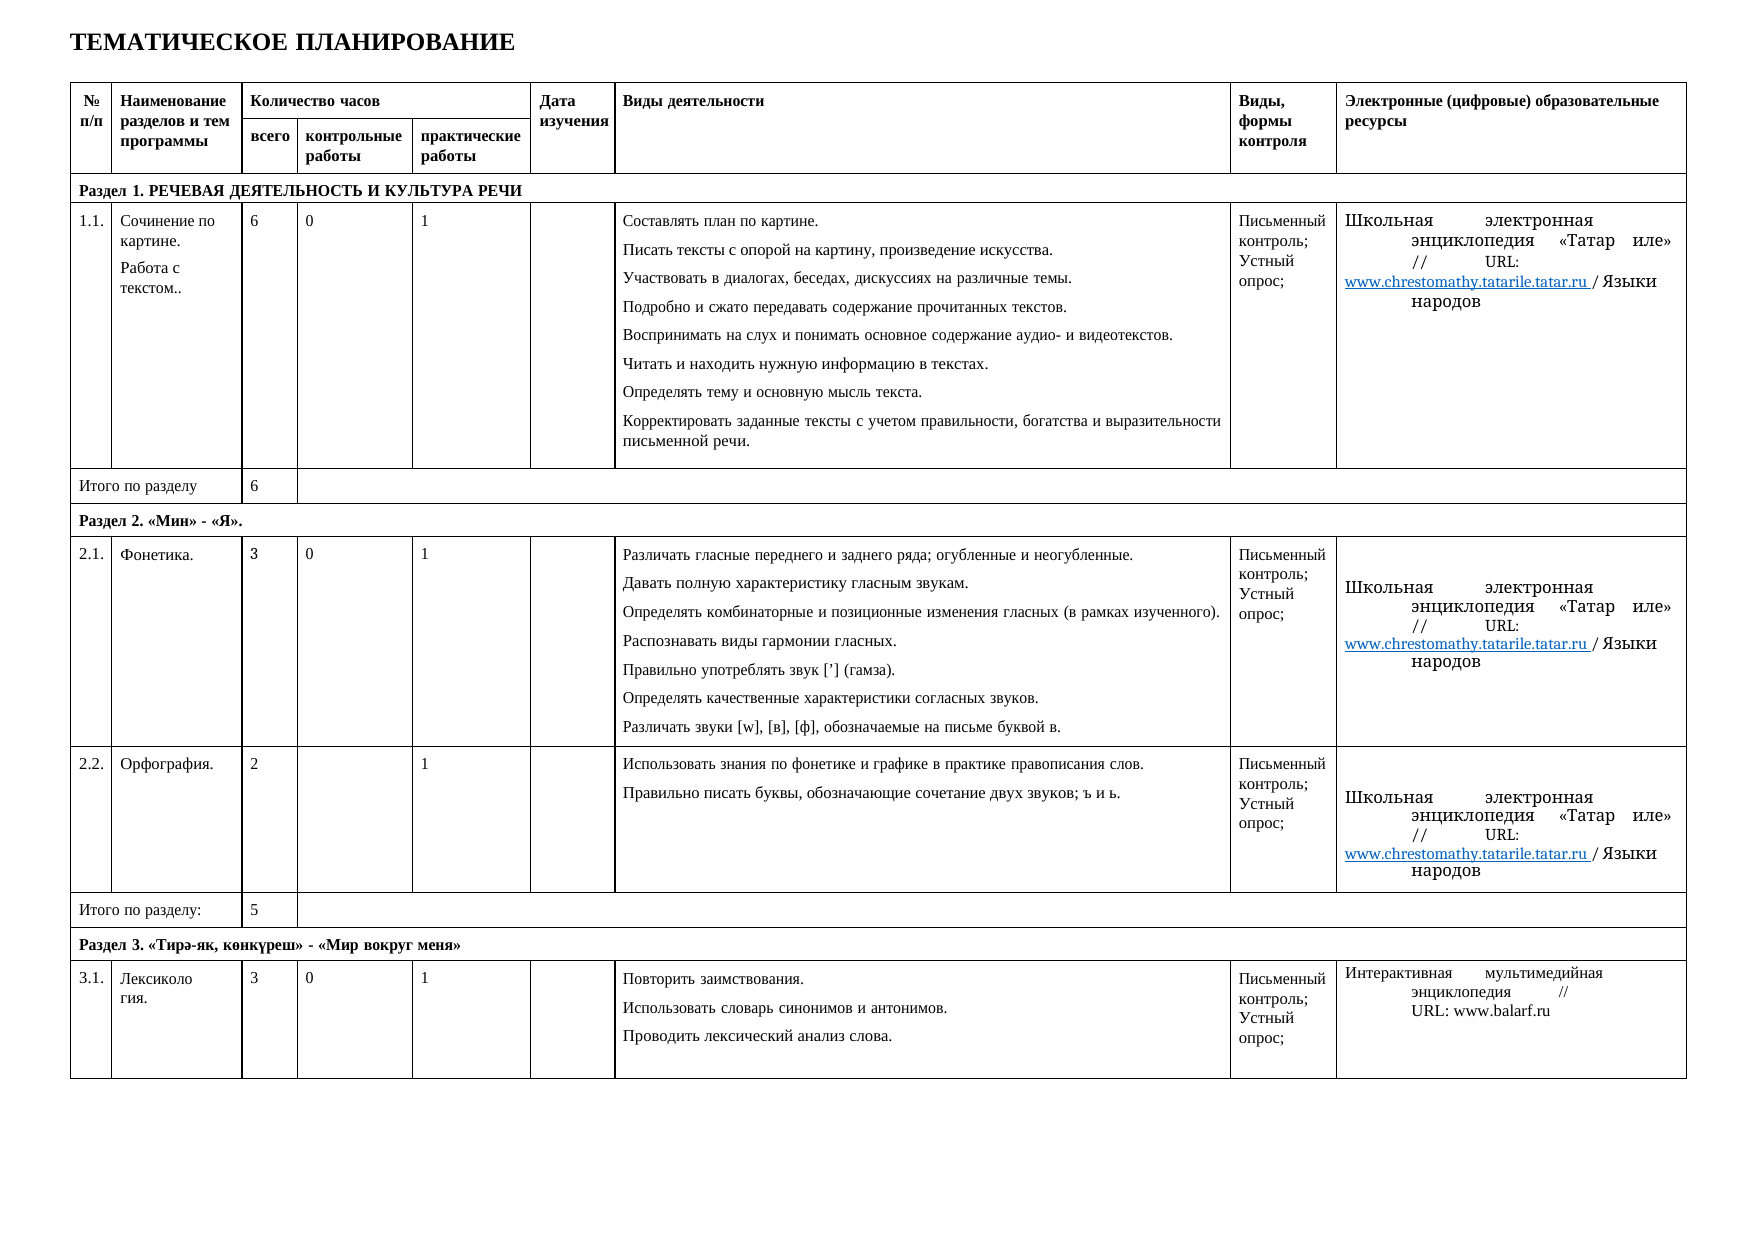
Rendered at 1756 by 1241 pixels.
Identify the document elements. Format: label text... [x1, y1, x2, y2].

table_cell 6 [243, 203, 297, 467]
table_cell 1 [413, 961, 530, 1078]
table_cell Орфография. [112, 747, 241, 892]
table_cell [531, 961, 614, 1078]
table_cell Лексиколо гия. [112, 961, 241, 1078]
table_cell 0 [298, 203, 412, 467]
table_cell [531, 537, 614, 746]
table_header Количество часов [243, 83, 530, 117]
table_header № п/п [71, 83, 111, 173]
table_cell Письменный контроль; Устный опрос; [1231, 203, 1336, 467]
table_cell Итого по разделу [71, 469, 241, 503]
table_cell Составлять план по картине. Писать тексты с опорой на картину, произведение искусства. Участвовать в диалогах, беседах, дискуссиях на различные темы. Подробно и сжато передавать содержание прочитанных текстов. Воспринимать на слух и понимать основное содержание аудио- и видеотекстов. Читать и находить нужную информацию в текстах. Определять тему и основную мысль текста. Корректировать заданные тексты с учетом правильности, богатства и выразительности письменной речи. [616, 203, 1230, 467]
table_cell Интерактивная мультимедийная энциклопедия // URL: www.balarf.ru [1337, 961, 1686, 1078]
table_cell 0 [298, 961, 412, 1078]
table_cell [531, 203, 614, 467]
table_cell 1 [413, 537, 530, 746]
table_cell Письменный контроль; Устный опрос; [1231, 537, 1336, 746]
table_cell Различать гласные переднего и заднего ряда; огубленные и неогубленные. Давать полную характеристику гласным звукам. Определять комбинаторные и позиционные изменения гласных (в рамках изученного). Распознавать виды гармонии гласных. Правильно употреблять звук [ʼ] (гамза). Определять качественные характеристики согласных звуков. Различать звуки [w], [в], [ф], обозначаемые на письме буквой в. [616, 537, 1230, 746]
table_cell Раздел 1. РЕЧЕВАЯ ДЕЯТЕЛЬНОСТЬ И КУЛЬТУРА РЕЧИ [71, 174, 1686, 202]
table_cell 2.2. [71, 747, 111, 892]
table_cell Раздел 2. «Мин» - «Я». [71, 504, 1686, 536]
table_cell 1 [413, 747, 530, 892]
table_cell практические работы [413, 119, 530, 173]
table_cell 1.1. [71, 203, 111, 467]
table_cell Письменный контроль; Устный опрос; [1231, 747, 1336, 892]
table_cell Фонетика. [112, 537, 241, 746]
table_cell Использовать знания по фонетике и графике в практике правописания слов. Правильно писать буквы, обозначающие сочетание двух звуков; ъ и ь. [616, 747, 1230, 892]
table_cell 2.1. [71, 537, 111, 746]
table_cell 3 [243, 961, 297, 1078]
table_cell контрольные работы [298, 119, 412, 173]
table_cell Раздел 3. «Тирә-як, көнкүреш» - «Мир вокруг меня» [71, 928, 1686, 960]
text ТЕМАТИЧЕСКОЕ ПЛАНИРОВАНИЕ [69, 27, 1701, 55]
table_cell 1 [413, 203, 530, 467]
table_header Электронные (цифровые) образовательные ресурсы [1337, 83, 1686, 173]
table_cell 5 [243, 893, 297, 927]
table_header Виды деятельности [616, 83, 1230, 173]
table_cell Письменный контроль; Устный опрос; [1231, 961, 1336, 1078]
table_cell [298, 469, 1686, 503]
table_cell 2 [243, 747, 297, 892]
table_cell 3.1. [71, 961, 111, 1078]
table_cell Школьная электронная энциклопедия «Татар иле» // URL: www.chrestomathy.tatarile.tatar.ru / Языки народов [1337, 537, 1686, 746]
table_cell Итого по разделу: [71, 893, 241, 927]
table_cell 3 [243, 537, 297, 746]
table_cell всего [243, 119, 297, 173]
table_header Виды, формы контроля [1231, 83, 1336, 173]
table_cell [298, 893, 1686, 927]
table_cell 0 [298, 537, 412, 746]
table_cell [531, 747, 614, 892]
table_header Наименование разделов и тем программы [112, 83, 241, 173]
table_cell Школьная электронная энциклопедия «Татар иле» // URL: www.chrestomathy.tatarile.tatar.ru / Языки народов [1337, 203, 1686, 467]
table_cell Сочинение по картине. Работа с текстом.. [112, 203, 241, 467]
table_cell 6 [243, 469, 297, 503]
table_cell [298, 747, 412, 892]
table_cell Школьная электронная энциклопедия «Татар иле» // URL: www.chrestomathy.tatarile.tatar.ru / Языки народов [1337, 747, 1686, 892]
table_header Дата изучения [531, 83, 614, 173]
table_cell Повторить заимствования. Использовать словарь синонимов и антонимов. Проводить лексический анализ слова. [616, 961, 1230, 1078]
